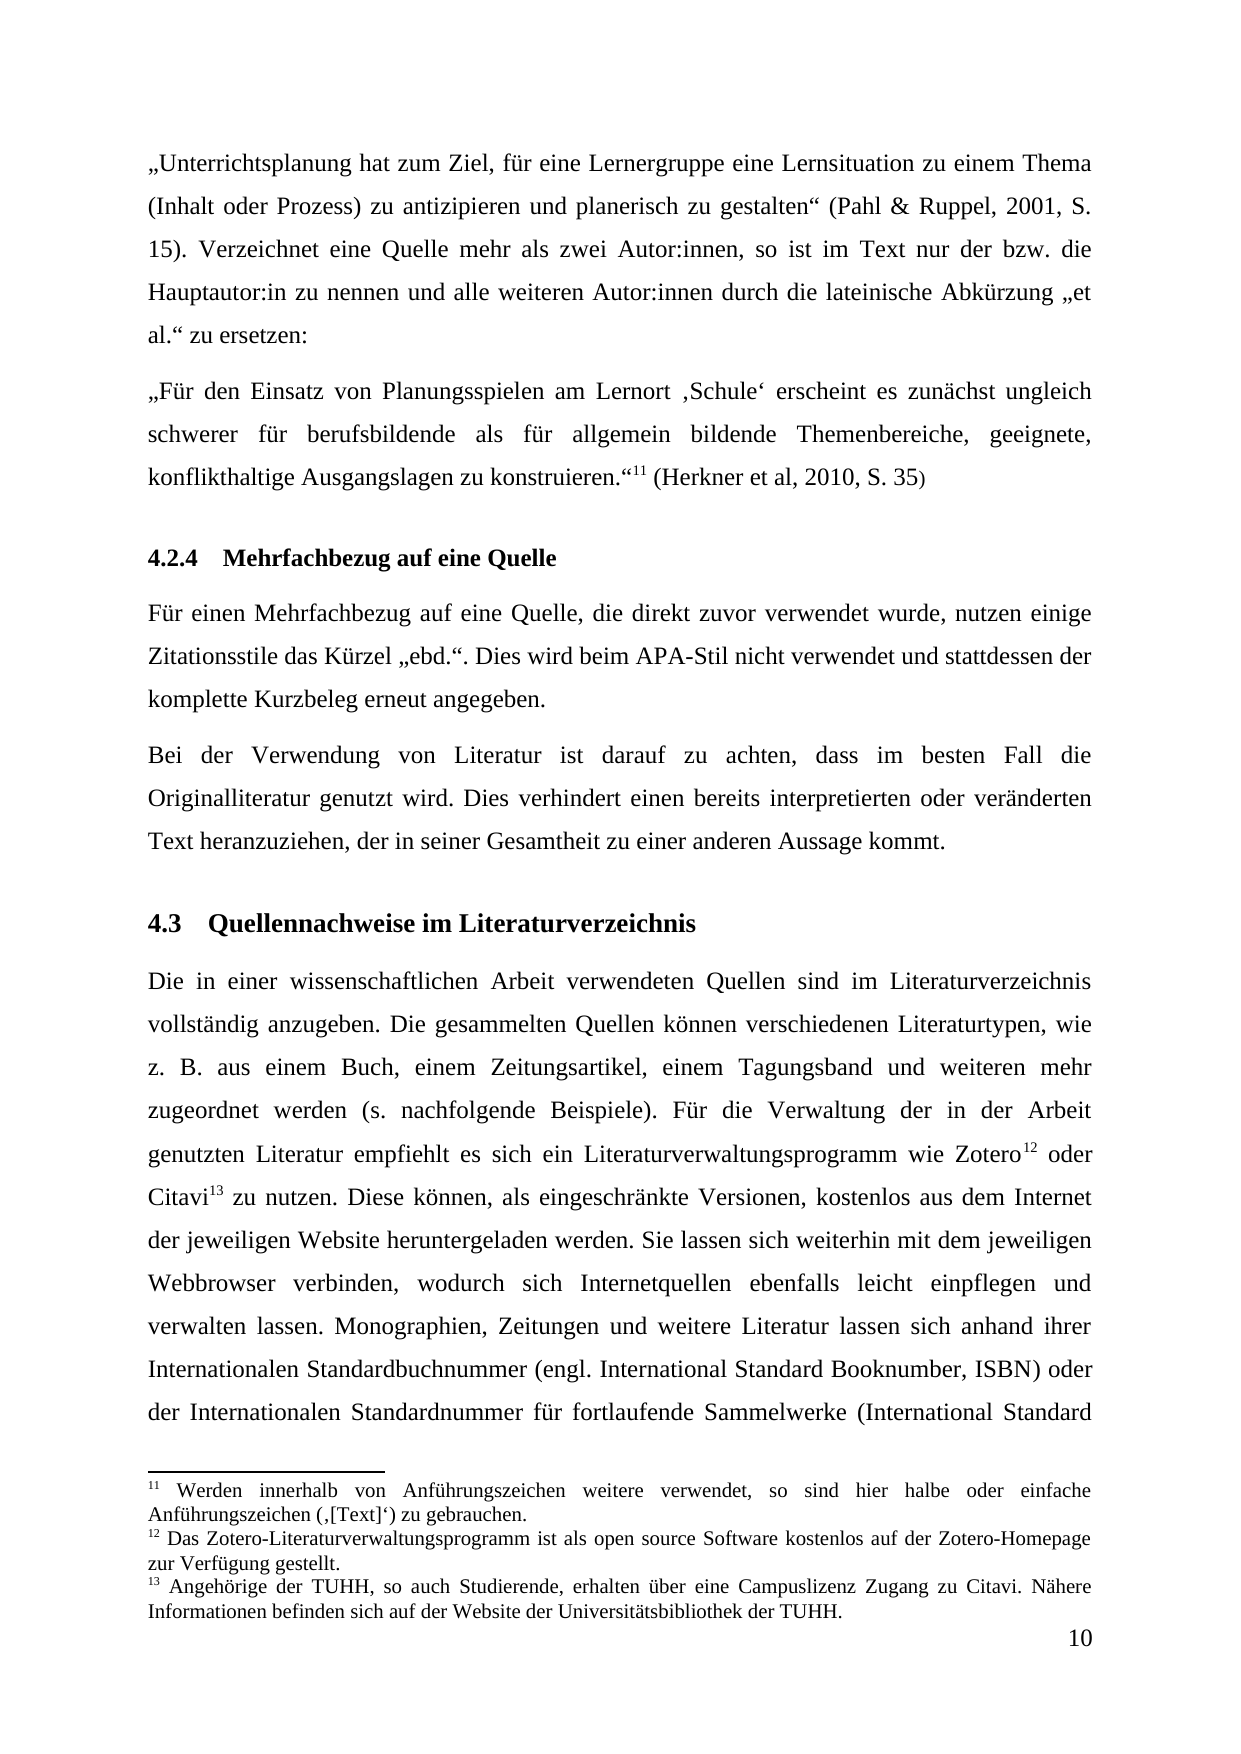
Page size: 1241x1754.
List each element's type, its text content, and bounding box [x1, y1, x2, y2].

text „Für den Einsatz von Planungsspielen am Lernort ‚Schule‘ erscheint es zunächst ungleich schwerer für berufsbildende als für allgemein bildende Themenbereiche, geeignete, konflikthaltige Ausgangslagen zu konstruieren.“ (Herkner et al, 2010, S. 35) [148, 376, 1092, 491]
text Für einen Mehrfachbezug auf eine Quelle, die direkt zuvor verwendet wurde, nutzen einige Zitationsstile das Kürzel „ebd.“. Dies wird beim APA-Stil nicht verwendet und stattdessen der komplette Kurzbeleg erneut angegeben. [148, 598, 1092, 713]
subtitle Quellennachweise im Literaturverzeichnis [148, 907, 1092, 938]
text „Unterrichtsplanung hat zum Ziel, für eine Lernergruppe eine Lernsituation zu einem Thema (Inhalt oder Prozess) zu antizipieren und planerisch zu gestalten“ (Pahl & Ruppel, 2001, S. 15). Verzeichnet eine Quelle mehr als zwei Autor:innen, so ist im Text nur der bzw. die Hauptautor:in zu nennen und alle weiteren Autor:innen durch die lateinische Abkürzung „et al.“ zu ersetzen: [148, 148, 1092, 349]
text Bei der Verwendung von Literatur ist darauf zu achten, dass im besten Fall die Originalliteratur genutzt wird. Dies verhindert einen bereits interpretierten oder veränderten Text heranzuziehen, der in seiner Gesamtheit zu einer anderen Aussage kommt. [148, 740, 1092, 855]
subtitle Mehrfachbezug auf eine Quelle [148, 543, 1092, 571]
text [148, 966, 1092, 1426]
